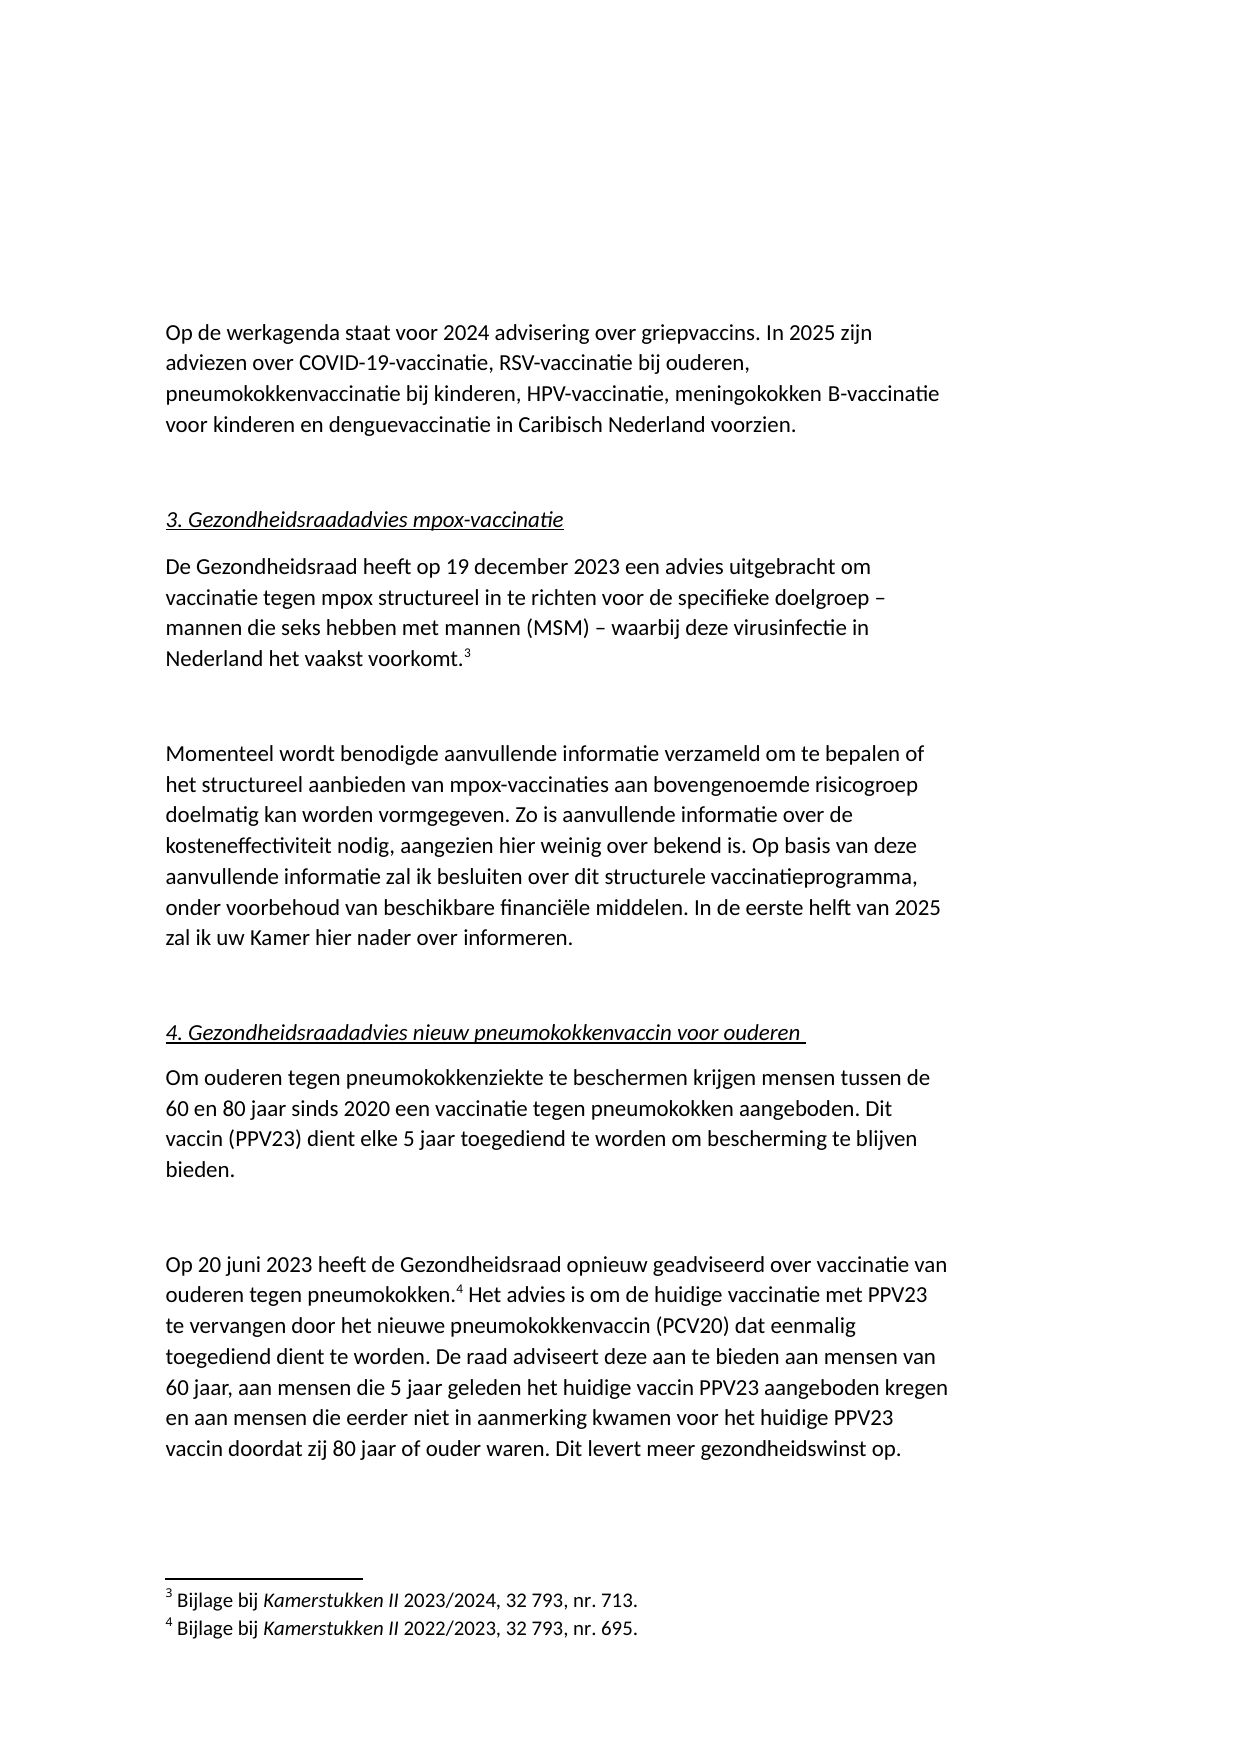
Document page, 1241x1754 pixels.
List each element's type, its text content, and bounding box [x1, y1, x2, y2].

text Momenteel wordt benodigde aanvullende informatie verzameld om te bepalen of het structureel aanbieden van mpox-vaccinaties aan bovengenoemde risicogroep doelmatig kan worden vormgegeven. Zo is aanvullende informatie over de kosteneffectiviteit nodig, aangezien hier weinig over bekend is. Op basis van deze aanvullende informatie zal ik besluiten over dit structurele vaccinatieprogramma, onder voorbehoud van beschikbare financiële middelen. In de eerste helft van 2025 zal ik uw Kamer hier nader over informeren. [165, 739, 951, 951]
text 3. Gezondheidsraadadvies mpox-vaccinatie [165, 505, 951, 533]
text Op de werkagenda staat voor 2024 advisering over griepvaccins. In 2025 zijn adviezen over COVID-19-vaccinatie, RSV-vaccinatie bij ouderen, pneumokokkenvaccinatie bij kinderen, HPV-vaccinatie, meningokokken B-vaccinatie voor kinderen en denguevaccinatie in Caribisch Nederland voorzien. [165, 318, 951, 438]
text 4. Gezondheidsraadadvies nieuw pneumokokkenvaccin voor ouderen [165, 1018, 951, 1046]
text Op 20 juni 2023 heeft de Gezondheidsraad opnieuw geadviseerd over vaccinatie van ouderen tegen pneumokokken. Het advies is om de huidige vaccinatie met PPV23 te vervangen door het nieuwe pneumokokkenvaccin (PCV20) dat eenmalig toegediend dient te worden. De raad adviseert deze aan te bieden aan mensen van 60 jaar, aan mensen die 5 jaar geleden het huidige vaccin PPV23 aangeboden kregen en aan mensen die eerder niet in aanmerking kwamen voor het huidige PPV23 vaccin doordat zij 80 jaar of ouder waren. Dit levert meer gezondheidswinst op. [165, 1250, 951, 1462]
text Om ouderen tegen pneumokokkenziekte te beschermen krijgen mensen tussen de 60 en 80 jaar sinds 2020 een vaccinatie tegen pneumokokken aangeboden. Dit vaccin (PPV23) dient elke 5 jaar toegediend te worden om bescherming te blijven bieden. [165, 1063, 951, 1183]
text De Gezondheidsraad heeft op 19 december 2023 een advies uitgebracht om vaccinatie tegen mpox structureel in te richten voor de specifieke doelgroep – mannen die seks hebben met mannen (MSM) – waarbij deze virusinfectie in Nederland het vaakst voorkomt. [165, 552, 951, 672]
